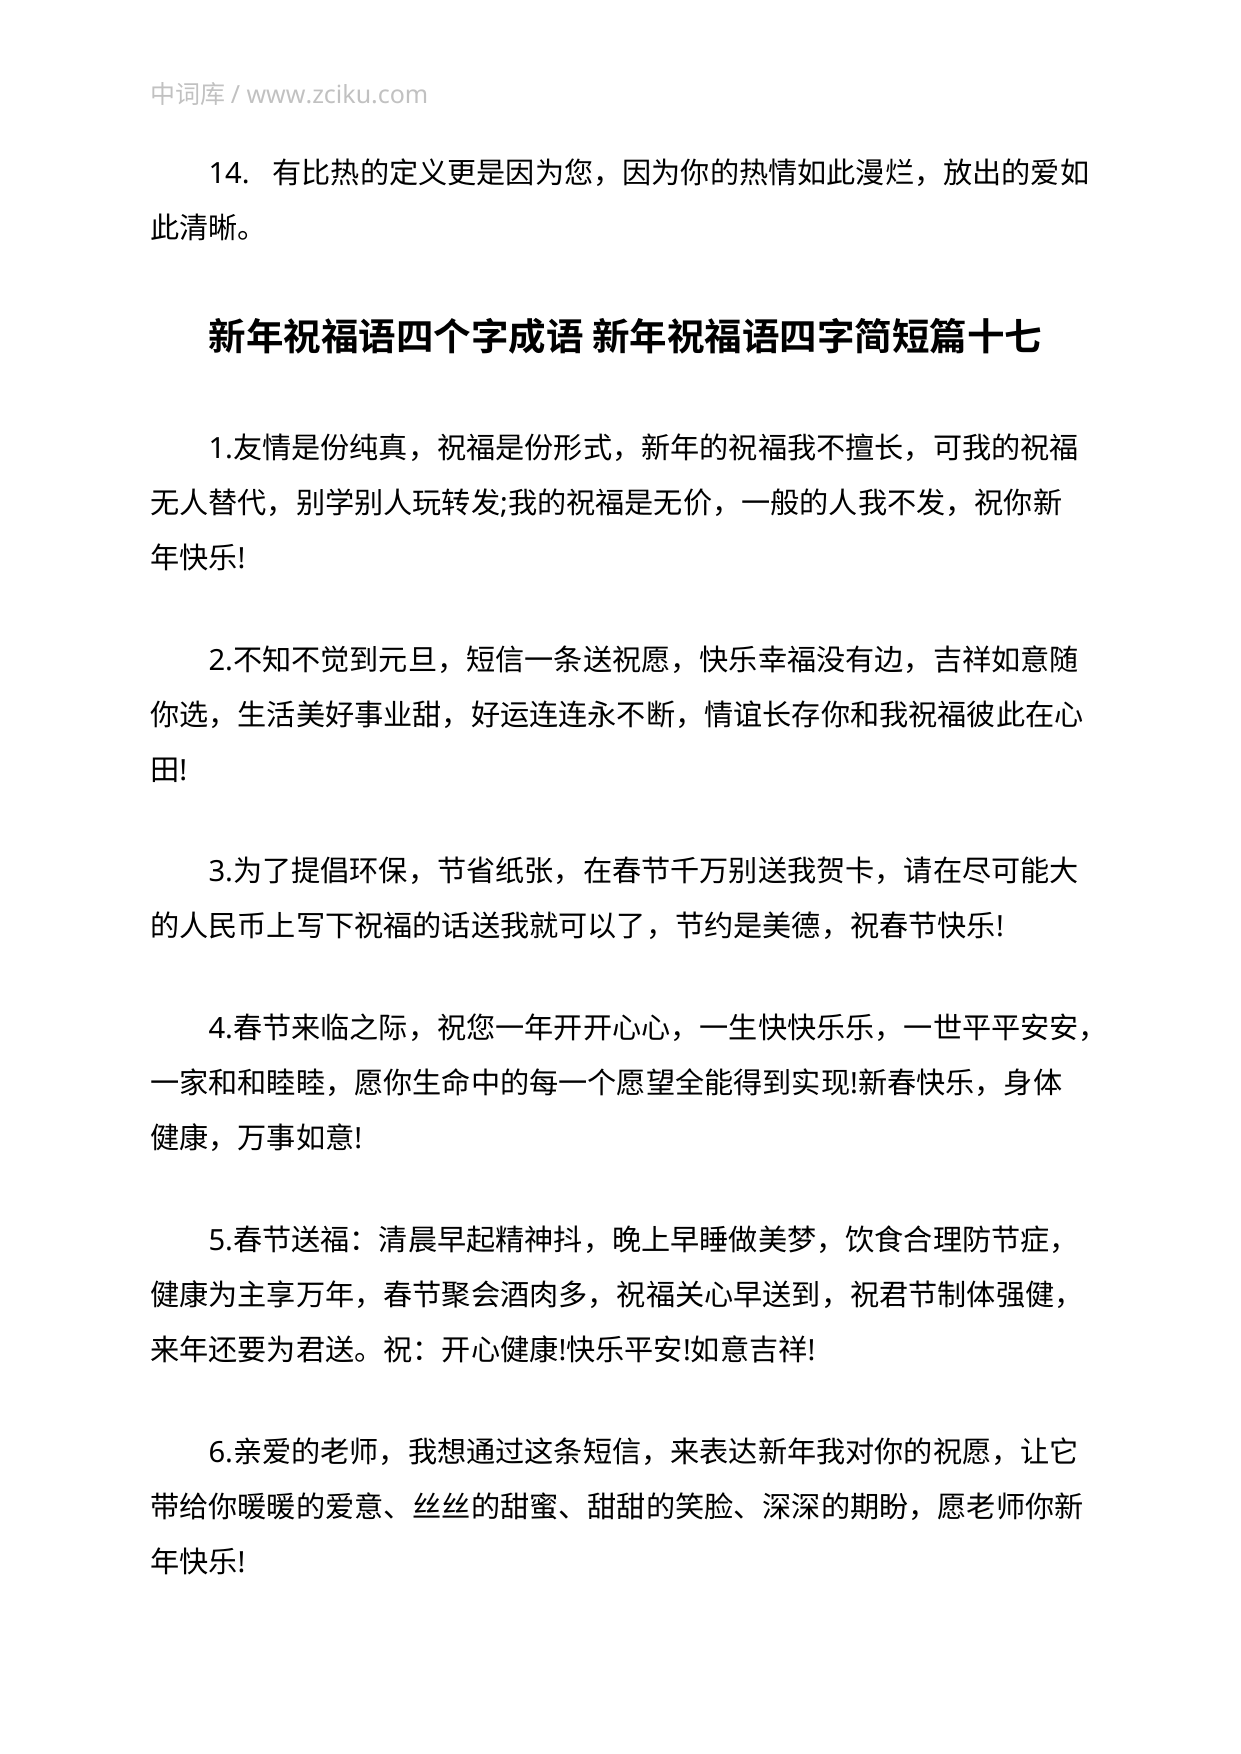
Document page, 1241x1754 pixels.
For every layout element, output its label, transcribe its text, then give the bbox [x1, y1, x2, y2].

text 6.亲爱的老师，我想通过这条短信，来表达新年我对你的祝愿，让它带给你暖暖的爱意、丝丝的甜蜜、甜甜的笑脸、深深的期盼，愿老师你新年快乐! [150, 1429, 1090, 1581]
text 5.春节送福：清晨早起精神抖，晚上早睡做美梦，饮食合理防节症，健康为主享万年，春节聚会酒肉多，祝福关心早送到，祝君节制体强健，来年还要为君送。祝：开心健康!快乐平安!如意吉祥! [150, 1217, 1090, 1369]
text 1.友情是份纯真，祝福是份形式，新年的祝福我不擅长，可我的祝福无人替代，别学别人玩转发;我的祝福是无价，一般的人我不发，祝你新年快乐! [150, 424, 1090, 577]
text 2.不知不觉到元旦，短信一条送祝愿，快乐幸福没有边，吉祥如意随你选，生活美好事业甜，好运连连永不断，情谊长存你和我祝福彼此在心田! [150, 636, 1090, 788]
text 新年祝福语四个字成语 新年祝福语四字简短篇十七 [150, 307, 1090, 361]
text 14. 有比热的定义更是因为您，因为你的热情如此漫烂，放出的爱如此清晰。 [150, 150, 1090, 247]
text 3.为了提倡环保，节省纸张，在春节千万别送我贺卡，请在尽可能大的人民币上写下祝福的话送我就可以了，节约是美德，祝春节快乐! [150, 848, 1090, 945]
text 4.春节来临之际，祝您一年开开心心，一生快快乐乐，一世平平安安，一家和和睦睦，愿你生命中的每一个愿望全能得到实现!新春快乐，身体健康，万事如意! [150, 1005, 1090, 1157]
